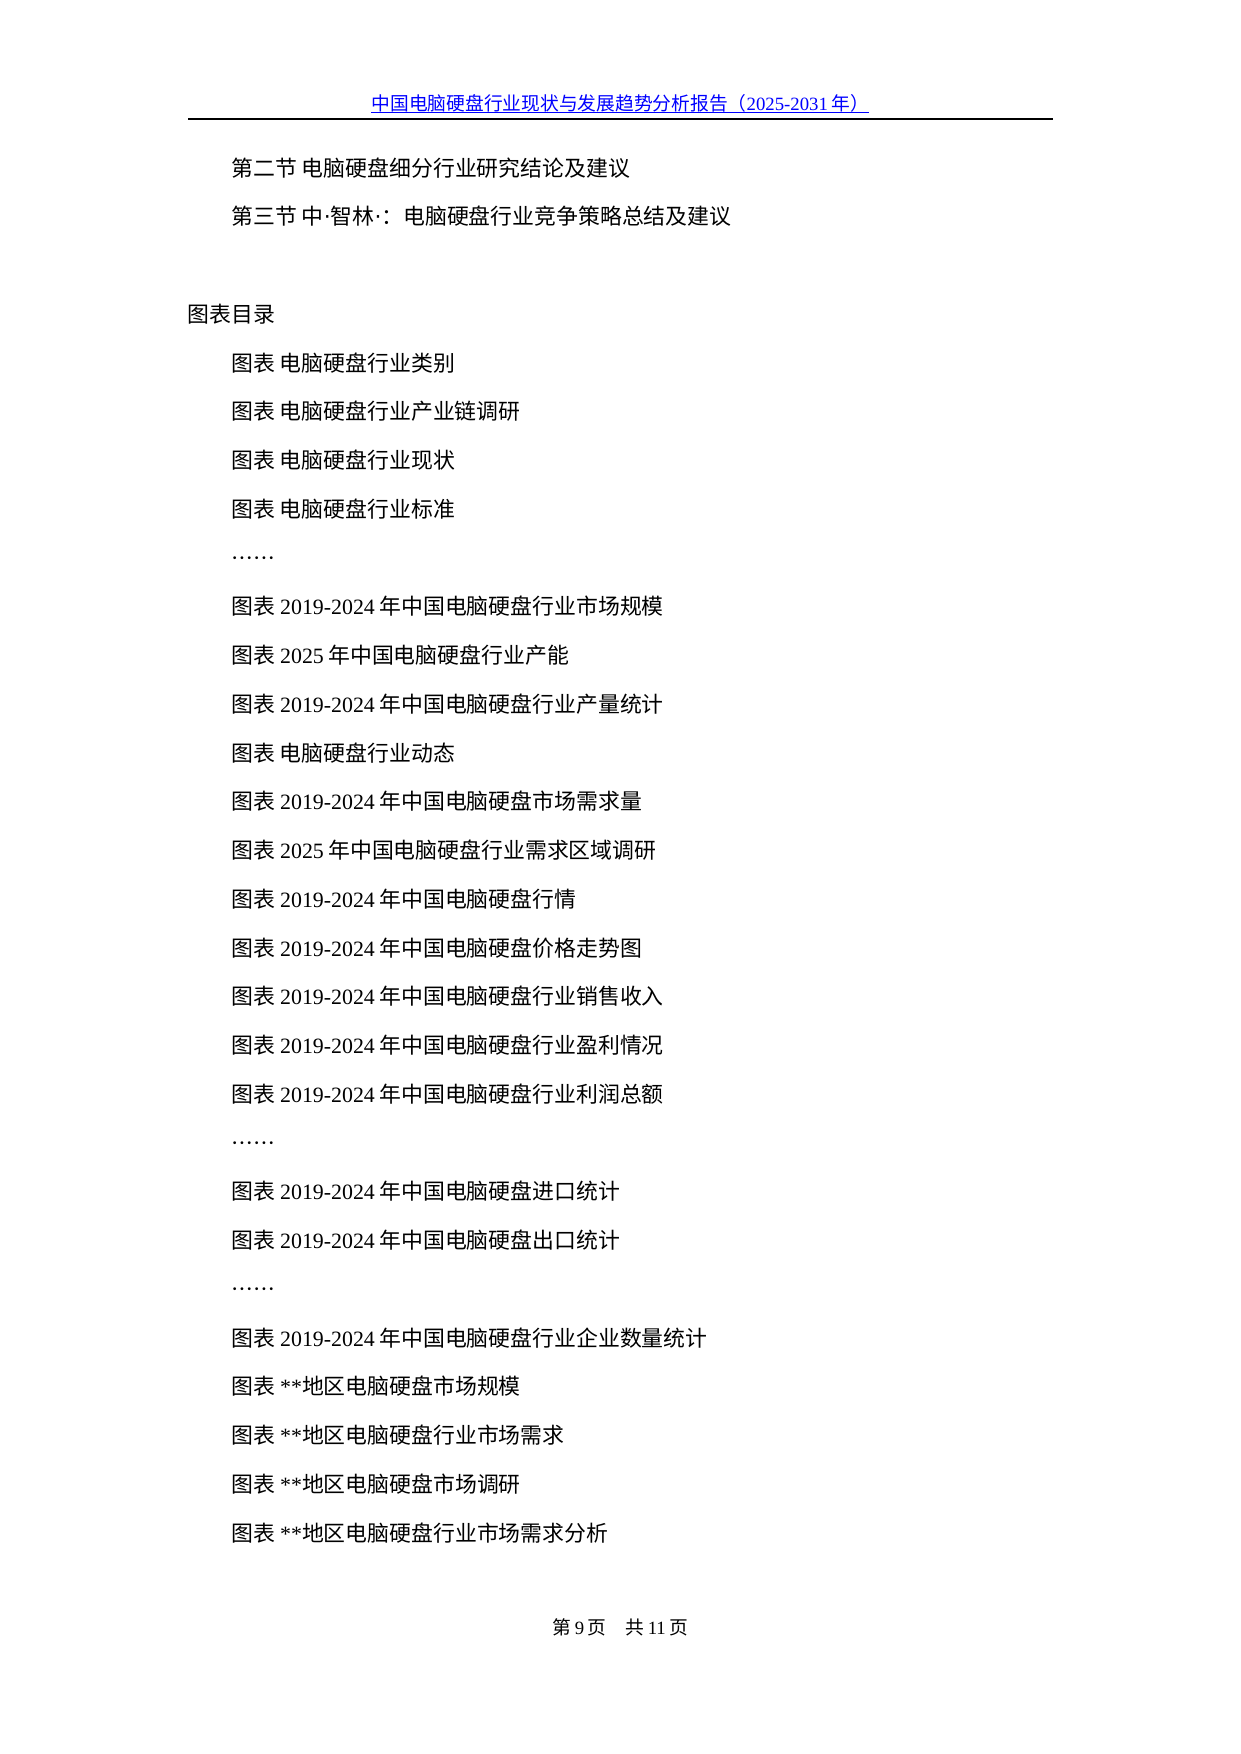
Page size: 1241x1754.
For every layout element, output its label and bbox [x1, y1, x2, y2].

text [187, 150, 1053, 1548]
